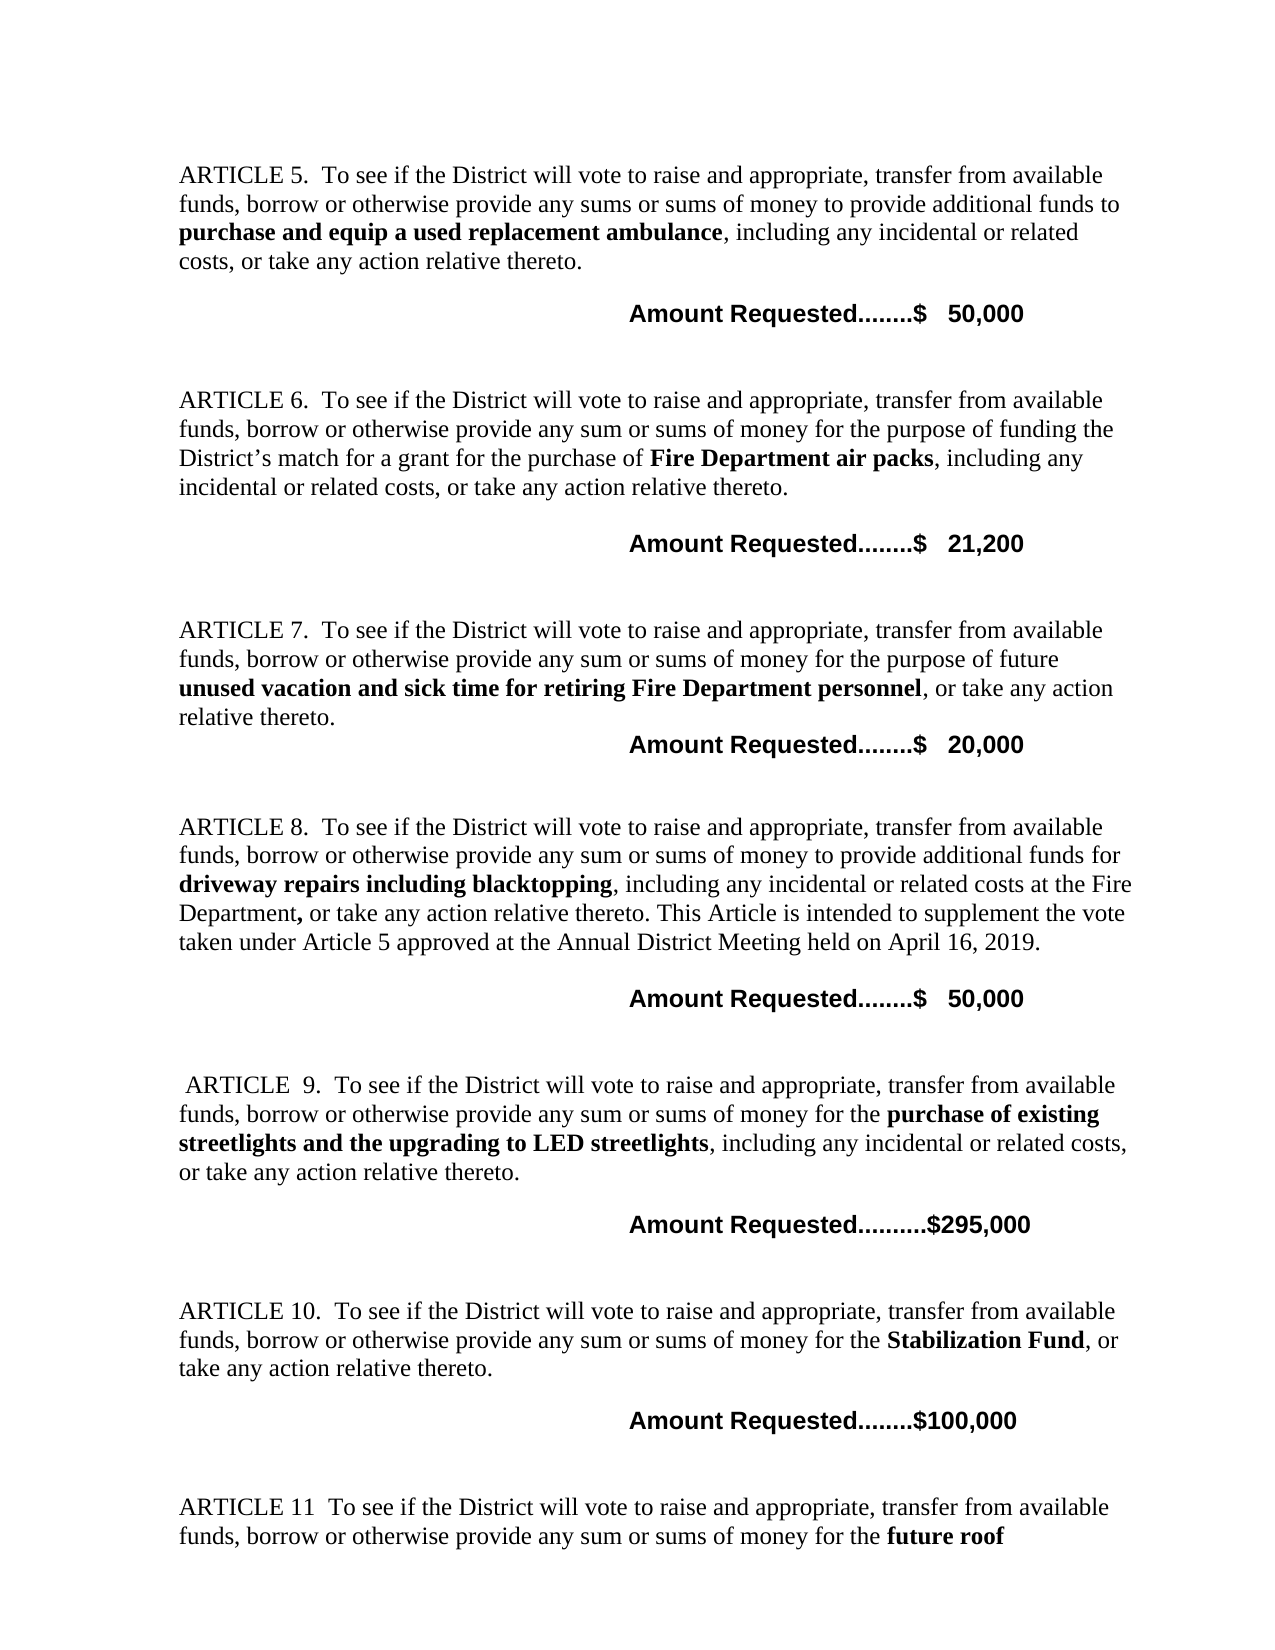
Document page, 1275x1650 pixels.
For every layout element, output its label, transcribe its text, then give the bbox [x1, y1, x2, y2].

text ARTICLE 9. To see if the District will vote to raise and appropriate, transfer from available funds, borrow or otherwise provide any sum or sums of money for the purchase of existing streetlights and the upgrading to LED streetlights, including any incidental or related costs, or take any action relative thereto. [178, 1071, 1134, 1186]
text Amount Requested........$ 21,200 [178, 529, 1059, 558]
text ARTICLE 10. To see if the District will vote to raise and appropriate, transfer from available funds, borrow or otherwise provide any sum or sums of money for the Stabilization Fund, or take any action relative thereto. [178, 1296, 1134, 1382]
text ARTICLE 7. To see if the District will vote to raise and appropriate, transfer from available funds, borrow or otherwise provide any sum or sums of money for the purpose of future unused vacation and sick time for retiring Fire Department personnel, or take any action relative thereto. [178, 615, 1134, 730]
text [178, 1492, 1134, 1550]
text Amount Requested........$100,000 [178, 1406, 1059, 1435]
text ARTICLE 6. To see if the District will vote to raise and appropriate, transfer from available funds, borrow or otherwise provide any sum or sums of money for the purpose of funding the District’s match for a grant for the purchase of Fire Department air packs, including any incidental or related costs, or take any action relative thereto. [178, 385, 1134, 500]
text ARTICLE 8. To see if the District will vote to raise and appropriate, transfer from available funds, borrow or otherwise provide any sum or sums of money to provide additional funds for driveway repairs including blacktopping, including any incidental or related costs at the Fire Department, or take any action relative thereto. This Article is intended to supplement the vote taken under Article 5 approved at the Annual District Meeting held on April 16, 2019. [178, 812, 1134, 956]
text ARTICLE 5. To see if the District will vote to raise and appropriate, transfer from available funds, borrow or otherwise provide any sums or sums of money to provide additional funds to purchase and equip a used replacement ambulance, including any incidental or related costs, or take any action relative thereto. [178, 160, 1134, 275]
text Amount Requested........$ 50,000 [628, 275, 1059, 328]
text Amount Requested........$ 50,000 [178, 984, 1059, 1013]
text Amount Requested..........$295,000 [178, 1210, 1059, 1238]
text Amount Requested........$ 20,000 [178, 730, 1059, 759]
